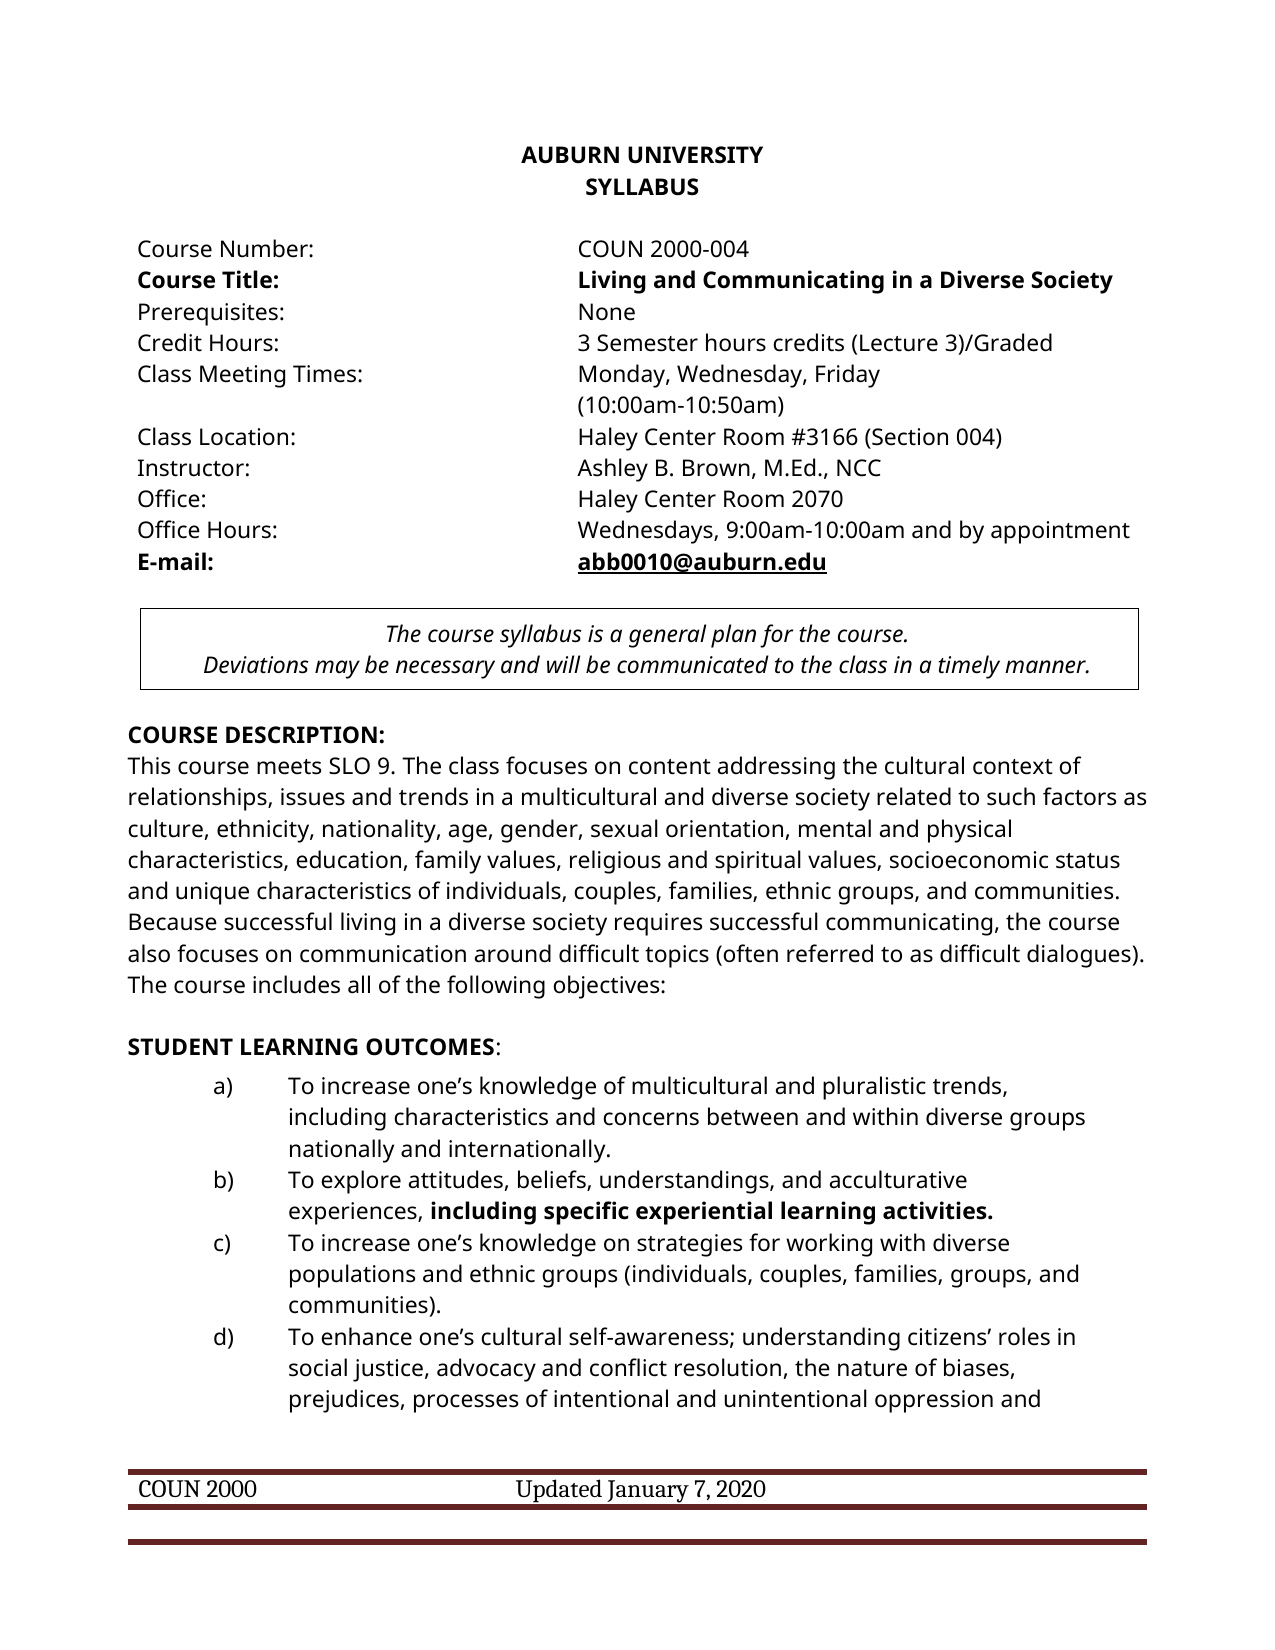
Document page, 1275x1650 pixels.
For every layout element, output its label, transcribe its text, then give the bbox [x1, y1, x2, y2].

text Course Title: Living and Communicating in a Diverse Society [137, 264, 1147, 296]
text E-mail: abb0010@auburn.edu [137, 546, 1147, 577]
text b) To explore attitudes, beliefs, understandings, and acculturative experiences, including specific experiential learning activities. [213, 1164, 1074, 1227]
text SYLLABUS [137, 171, 1147, 202]
text Prerequisites: None [137, 296, 1147, 327]
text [213, 1321, 1123, 1414]
text Course Number: COUN 2000-004 [137, 233, 1147, 264]
text Class Location: Haley Center Room #3166 (Section 004) [137, 421, 1147, 452]
text a) To increase one’s knowledge of multicultural and pluralistic trends, including characteristics and concerns between and within diverse groups nationally and internationally. [213, 1070, 1110, 1164]
text COURSE DESCRIPTION: [127, 719, 1143, 750]
text STUDENT LEARNING OUTCOMES: [127, 1031, 1149, 1062]
text Office: Haley Center Room 2070 [137, 483, 1147, 514]
text c) To increase one’s knowledge on strategies for working with diverse populations and ethnic groups (individuals, couples, families, groups, and communities). [213, 1227, 1097, 1321]
text Instructor: Ashley B. Brown, M.Ed., NCC [137, 452, 1147, 483]
text (10:00am-10:50am) [512, 389, 1147, 421]
text Class Meeting Times: Monday, Wednesday, Friday [137, 358, 1147, 389]
text Credit Hours: 3 Semester hours credits (Lecture 3)/Graded [137, 327, 1147, 358]
text Office Hours: Wednesdays, 9:00am-10:00am and by appointment [137, 514, 1147, 546]
text This course meets SLO 9. The class focuses on content addressing the cultural context of relationships, issues and trends in a multicultural and diverse society related to such factors as culture, ethnicity, nationality, age, gender, sexual orientation, mental and physical characteristics, education, family values, religious and spiritual values, socioeconomic status and unique characteristics of individuals, couples, families, ethnic groups, and communities. Because successful living in a diverse society requires successful communicating, the course also focuses on communication around difficult topics (often referred to as difficult dialogues). The course includes all of the following objectives: [127, 750, 1147, 1000]
text AUBURN UNIVERSITY [137, 139, 1147, 171]
table_header The course syllabus is a general plan for the course. Deviations may be necessary and will be communicated to the class in a timely manner. [141, 609, 1138, 688]
